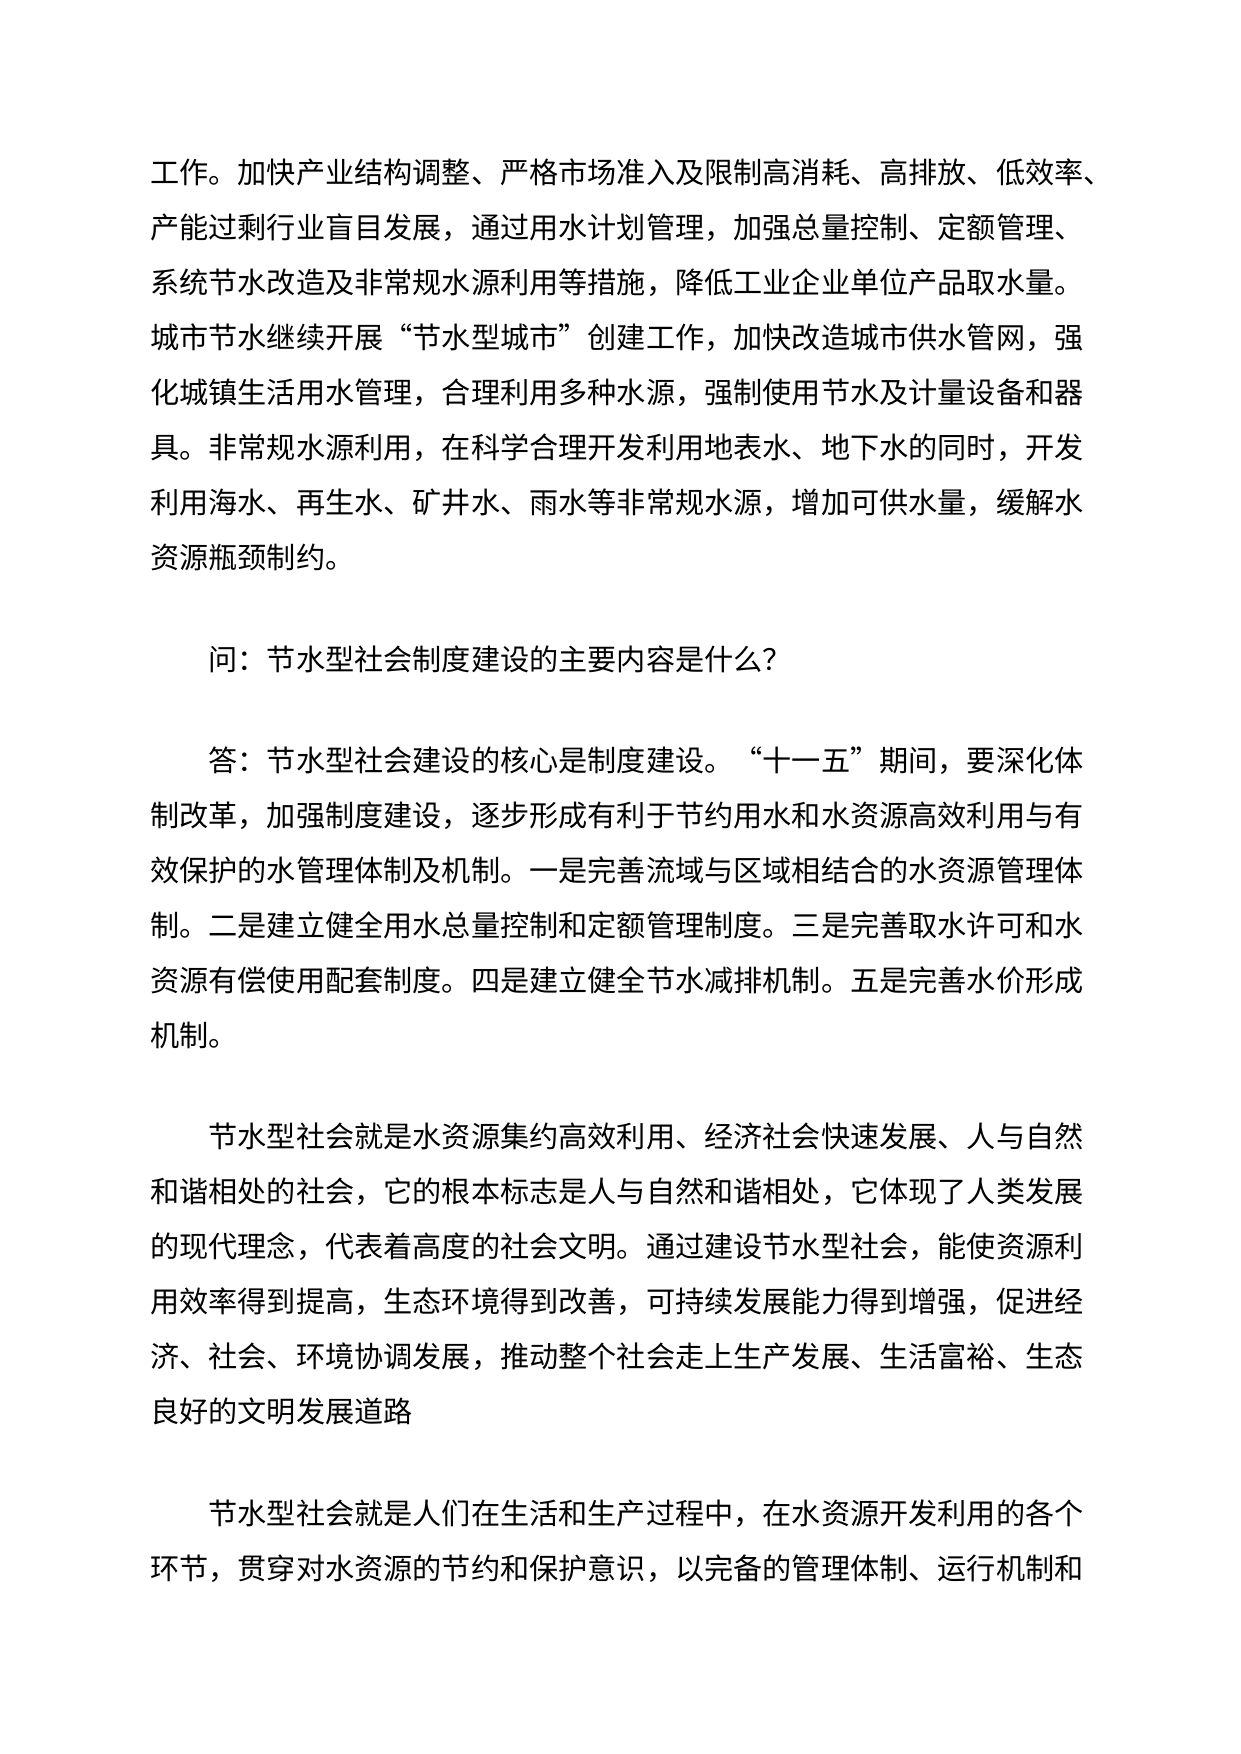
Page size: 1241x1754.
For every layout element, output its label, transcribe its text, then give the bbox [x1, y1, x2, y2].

text 答：节水型社会建设的核心是制度建设。“十一五”期间，要深化体制改革，加强制度建设，逐步形成有利于节约用水和水资源高效利用与有效保护的水管理体制及机制。一是完善流域与区域相结合的水资源管理体制。二是建立健全用水总量控制和定额管理制度。三是完善取水许可和水资源有偿使用配套制度。四是建立健全节水减排机制。五是完善水价形成机制。 [150, 738, 1090, 1054]
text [150, 1490, 1090, 1587]
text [150, 150, 1090, 577]
text 节水型社会就是水资源集约高效利用、经济社会快速发展、人与自然和谐相处的社会，它的根本标志是人与自然和谐相处，它体现了人类发展的现代理念，代表着高度的社会文明。通过建设节水型社会，能使资源利用效率得到提高，生态环境得到改善，可持续发展能力得到增强，促进经济、社会、环境协调发展，推动整个社会走上生产发展、生活富裕、生态良好的文明发展道路 [150, 1114, 1090, 1431]
text 问：节水型社会制度建设的主要内容是什么？ [150, 636, 1090, 678]
